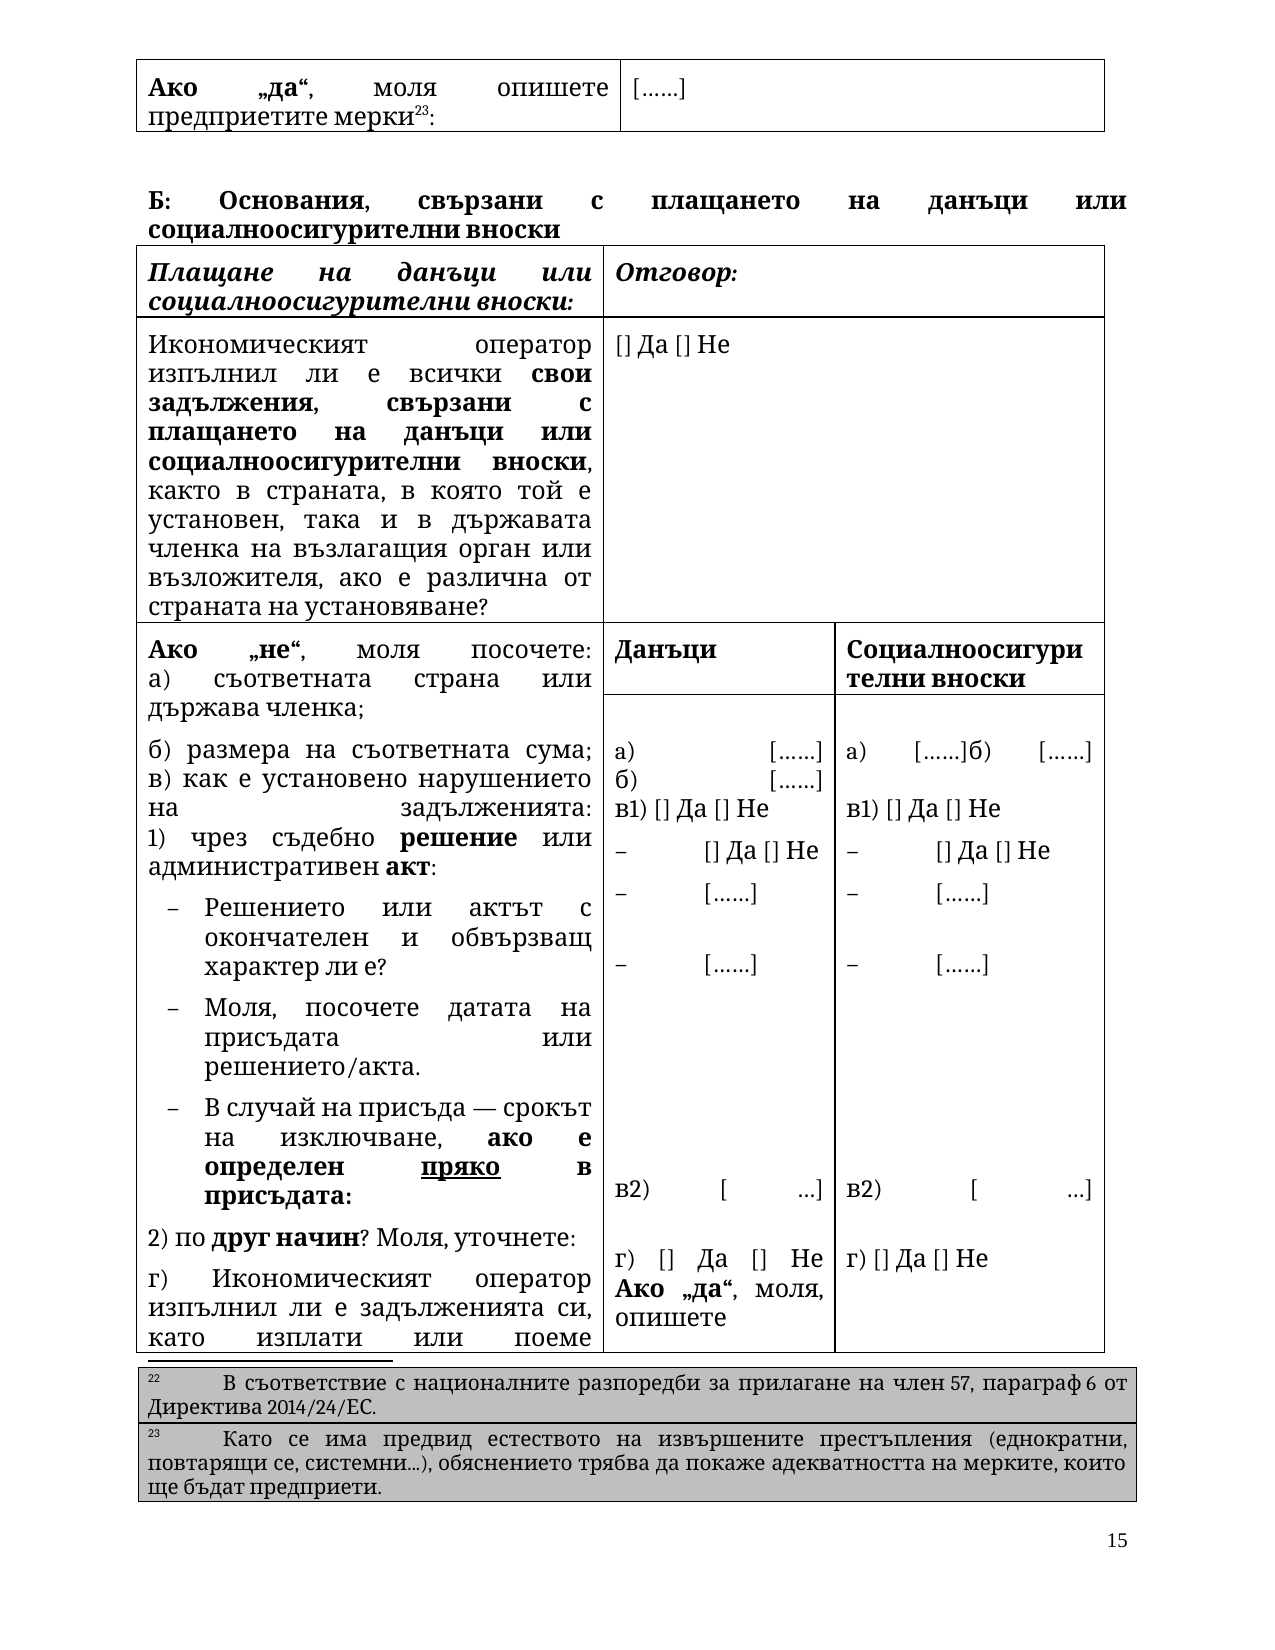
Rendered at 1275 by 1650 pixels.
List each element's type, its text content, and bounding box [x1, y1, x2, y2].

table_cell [836, 695, 1104, 1352]
table_header Отговор: [604, 246, 1104, 316]
table_cell [] Да [] Не [604, 318, 1104, 622]
table_cell [……] [621, 60, 1104, 131]
table_cell Социалноосигурителни вноски [836, 623, 1104, 693]
table_header Плащане на данъци или социалноосигурителни вноски: [137, 246, 603, 316]
table_cell Ако „да“, моля опишете предприетите мерки: [137, 60, 620, 131]
table_cell Икономическият оператор изпълнил ли е всички свои задължения, свързани с плащането на данъци или социалноосигурителни вноски, както в страната, в която той е установен, така и в държавата членка на възлагащия орган или възложителя, ако е различна от страната на установяване? [137, 318, 603, 622]
table_cell Данъци [604, 623, 834, 693]
text Б: Основания, свързани с плащането на данъци или социалноосигурителни вноски [148, 186, 1127, 244]
table_cell Ако „не“, моля посочете: а) съответната страна или държава членка; б) размера на съответната сума; в) как е установено нарушението на задълженията: 1) чрез съдебно решение или административен акт: Решението или актът с окончателен и обвързващ характер ли е? Моля, посочете датата на присъдата или решението/акта. В случай на присъда — срокът на изключване, ако е определен пряко в присъдата: 2) по друг начин? Моля, уточнете: г) Икономическият оператор изпълнил ли е задълженията си, като изплати или поеме обвързващ ангажимент да изплати дължимите данъци или социалноосигурителни вноски, включително, когато е приложимо, всички начислени лихви или глоби? [137, 623, 603, 1352]
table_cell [604, 695, 834, 1352]
